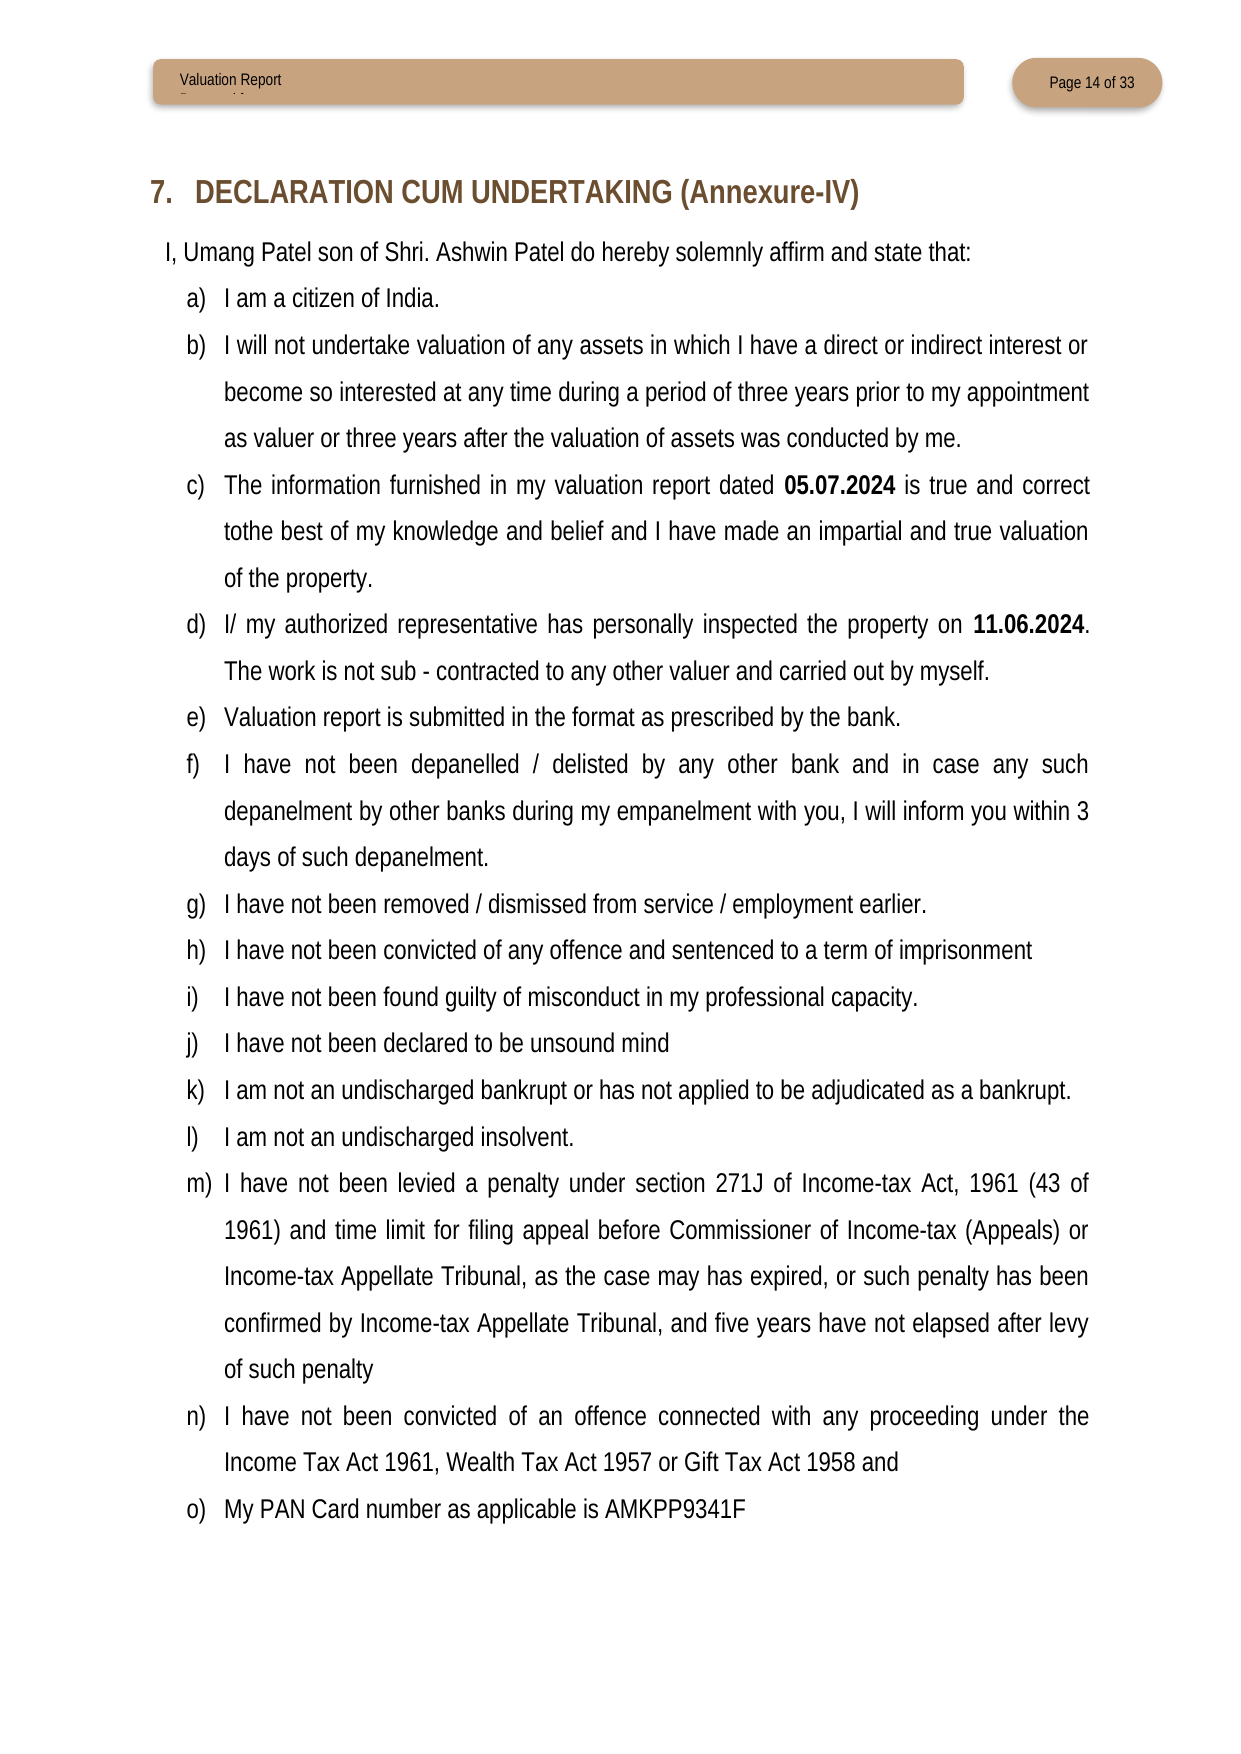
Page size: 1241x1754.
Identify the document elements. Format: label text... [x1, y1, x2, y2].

list I have not been convicted of any offence and sentenced to a term of imprisonment [186, 934, 1090, 965]
list I have not been declared to be unsound mind [186, 1027, 1090, 1058]
list I have not been removed / dismissed from service / employment earlier. [186, 888, 1090, 919]
text I, Umang Patel son of Shri. Ashwin Patel do hereby solemnly affirm and state that: [165, 236, 1090, 267]
list I am a citizen of India. [186, 282, 1090, 313]
list I have not been levied a penalty under section 271J of Income-tax Act, 1961 (43 of 1961) and time limit for filing appeal before Commissioner of Income-tax (Appeals) or Income-tax Appellate Tribunal, as the case may has expired, or such penalty has been confirmed by Income-tax Appellate Tribunal, and five years have not elapsed after levy of such penalty [186, 1167, 1090, 1384]
list I have not been convicted of an offence connected with any proceeding under the Income Tax Act 1961, Wealth Tax Act 1957 or Gift Tax Act 1958 and [186, 1400, 1090, 1478]
list I am not an undischarged bankrupt or has not applied to be adjudicated as a bankrupt. [186, 1074, 1090, 1105]
list Valuation report is submitted in the format as prescribed by the bank. [186, 702, 1090, 733]
subtitle DECLARATION CUM UNDERTAKING (Annexure-IV) [150, 173, 1090, 211]
list My PAN Card number as applicable is AMKPP9341F [186, 1493, 1090, 1524]
list I/ my authorized representative has personally inspected the property on 11.06.2024. The work is not sub - contracted to any other valuer and carried out by myself. [186, 608, 1090, 686]
list I am not an undischarged insolvent. [186, 1121, 1090, 1152]
list I have not been depanelled / delisted by any other bank and in case any such depanelment by other banks during my empanelment with you, I will inform you within 3 days of such depanelment. [186, 748, 1090, 872]
list I will not undertake valuation of any assets in which I have a direct or indirect interest or become so interested at any time during a period of three years prior to my appointment as valuer or three years after the valuation of assets was conducted by me. [186, 329, 1090, 453]
list I have not been found guilty of misconduct in my professional capacity. [186, 981, 1090, 1012]
list The information furnished in my valuation report dated 05.07.2024 is true and correct tothe best of my knowledge and belief and I have made an impartial and true valuation of the property. [186, 469, 1090, 593]
